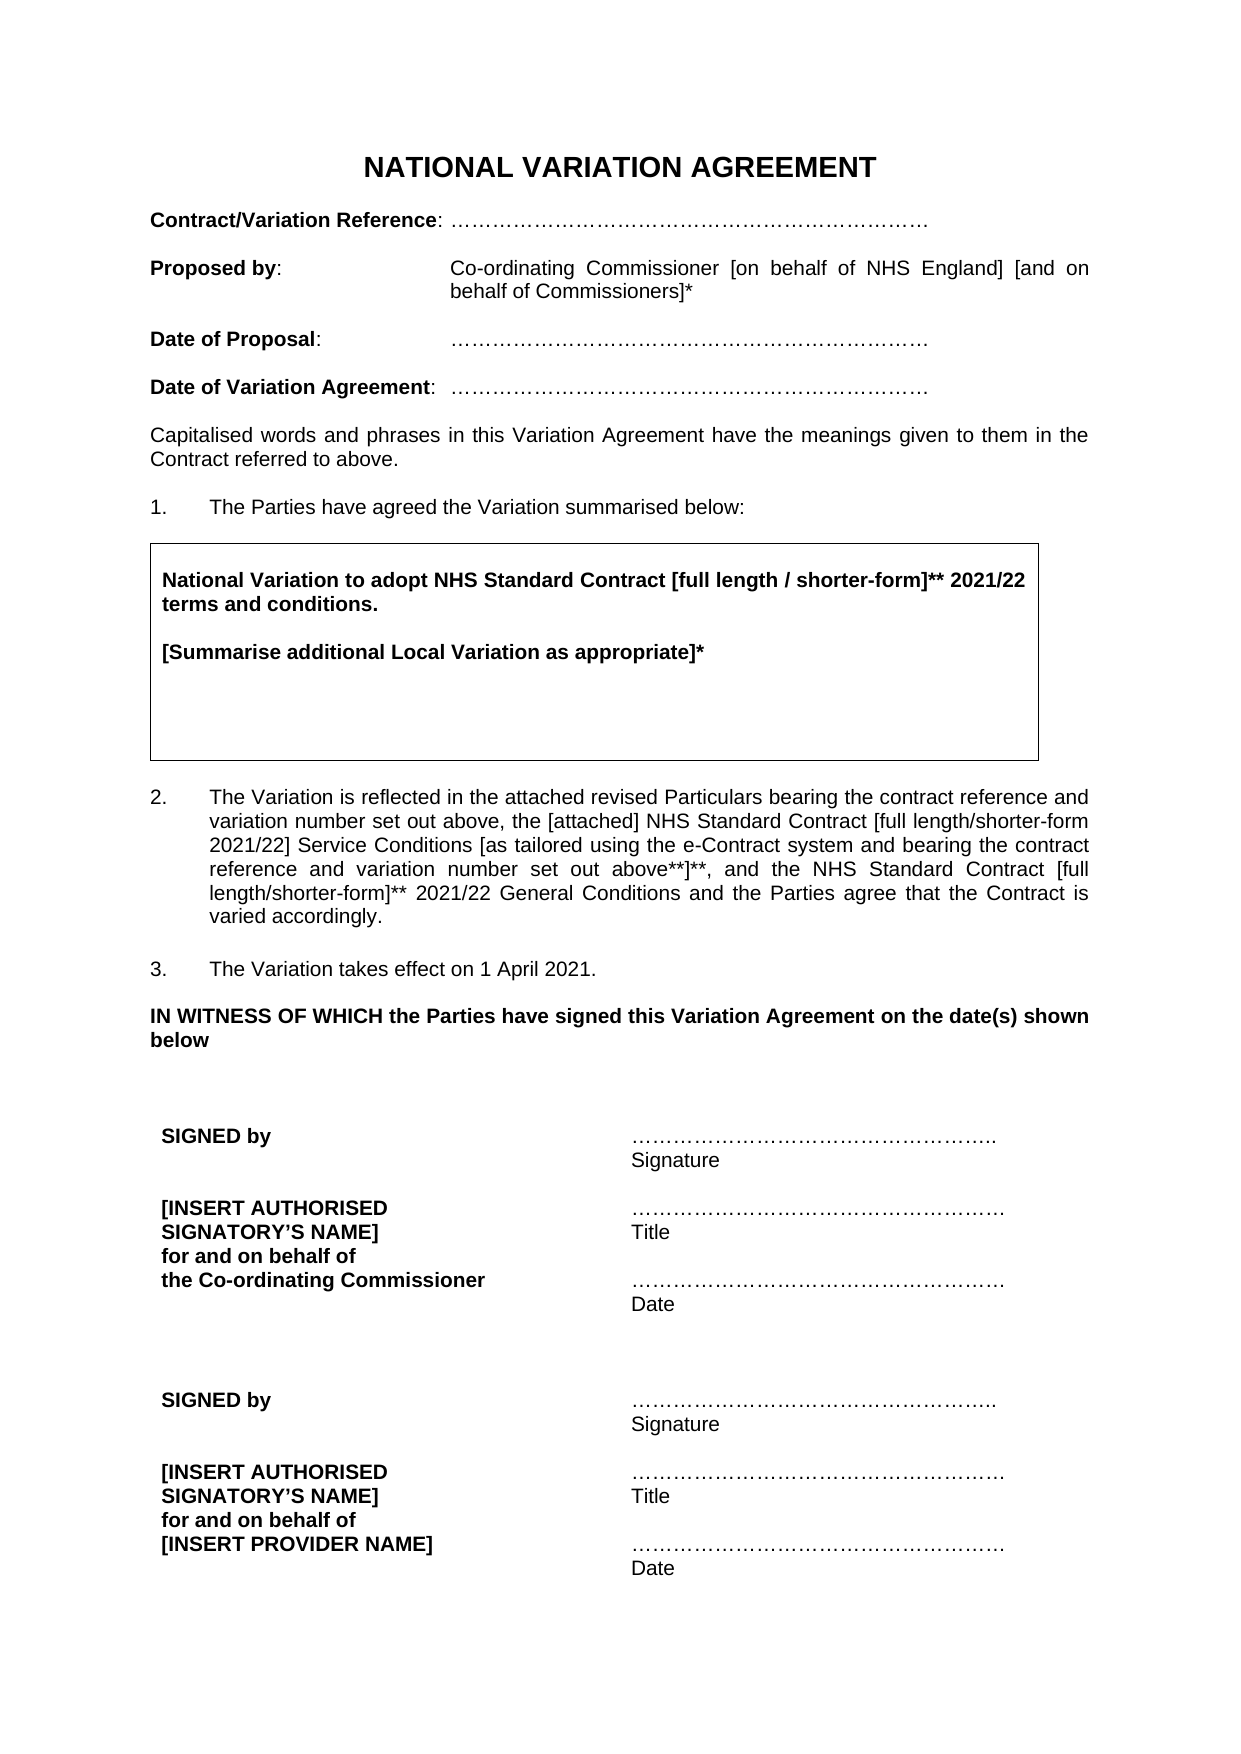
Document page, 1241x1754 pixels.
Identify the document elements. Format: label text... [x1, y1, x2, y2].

table_cell [INSERT AUTHORISED SIGNATORY’S NAME] for and on behalf of the Co-ordinating Commissioner [150, 1172, 619, 1316]
table_header National Variation to adopt NHS Standard Contract [full length / shorter-form]** 2021/22 terms and conditions. [Summarise additional Local Variation as appropriate]* [151, 544, 1038, 759]
text Date of Variation Agreement: …………………………………………………………… [150, 375, 1090, 399]
table_header SIGNED by [150, 1388, 619, 1436]
list The Variation is reflected in the attached revised Particulars bearing the contract reference and variation number set out above, the [attached] NHS Standard Contract [full length/shorter-form 2021/22] Service Conditions [as tailored using the e-Contract system and bearing the contract reference and variation number set out above**]**, and the NHS Standard Contract [full length/shorter-form]** 2021/22 General Conditions and the Parties agree that the Contract is varied accordingly. [150, 784, 1090, 928]
table_header …………………………………………….. Signature [620, 1388, 1089, 1436]
text Date of Proposal: …………………………………………………………… [150, 327, 1090, 351]
text NATIONAL VARIATION AGREEMENT [150, 150, 1090, 183]
text Contract/Variation Reference: …………………………………………………………… [150, 207, 1090, 231]
text Proposed by: Co-ordinating Commissioner [on behalf of NHS England] [and on behalf of Commissioners]* [150, 255, 1090, 303]
table_cell [INSERT AUTHORISED SIGNATORY’S NAME] for and on behalf of [INSERT PROVIDER NAME] [150, 1436, 619, 1579]
list The Parties have agreed the Variation summarised below: [150, 495, 1090, 519]
table_header …………………………………………….. Signature [620, 1124, 1089, 1172]
table_cell ……………………………………………… Title ……………………………………………… Date [620, 1172, 1089, 1316]
list IN WITNESS OF WHICH the Parties have signed this Variation Agreement on the date(s) shown below [150, 1004, 1090, 1052]
text Capitalised words and phrases in this Variation Agreement have the meanings given to them in the Contract referred to above. [150, 423, 1090, 471]
list The Variation takes effect on 1 April 2021. [150, 956, 1090, 980]
table_header SIGNED by [150, 1124, 619, 1172]
table_cell ……………………………………………… Title ……………………………………………… Date [620, 1436, 1089, 1579]
